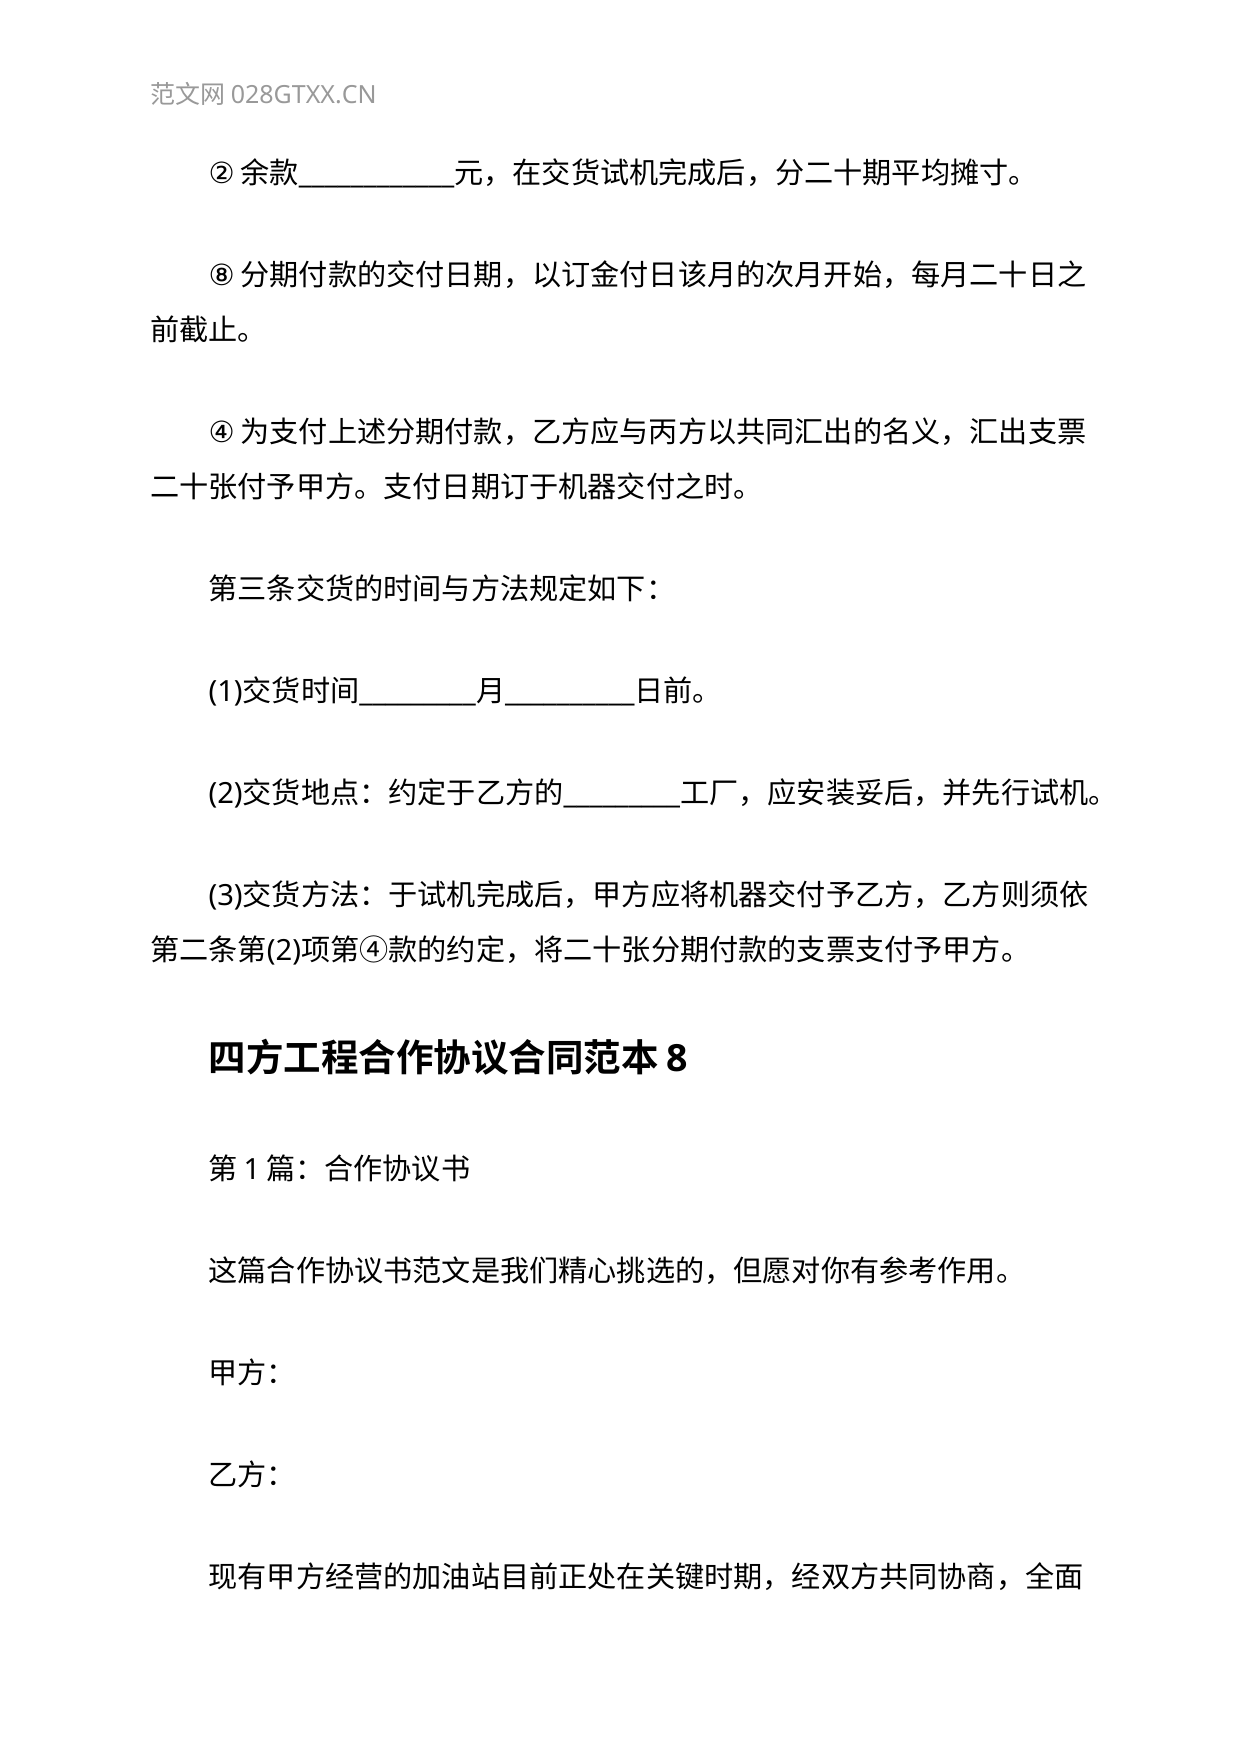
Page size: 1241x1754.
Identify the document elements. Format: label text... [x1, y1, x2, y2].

text (2)交货地点：约定于乙方的_________工厂，应安装妥后，并先行试机。 [150, 769, 1090, 812]
text ②余款____________元，在交货试机完成后，分二十期平均摊寸。 [150, 150, 1090, 192]
text 四方工程合作协议合同范本8 [150, 1028, 1090, 1083]
text 第三条交货的时间与方法规定如下： [150, 566, 1090, 608]
text 第1篇：合作协议书 [150, 1146, 1090, 1188]
text (3)交货方法：于试机完成后，甲方应将机器交付予乙方，乙方则须依第二条第(2)项第④款的约定，将二十张分期付款的支票支付予甲方。 [150, 871, 1090, 969]
text 乙方： [150, 1451, 1090, 1494]
text ⑧分期付款的交付日期，以订金付日该月的次月开始，每月二十日之前截止。 [150, 252, 1090, 349]
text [150, 1553, 1090, 1595]
text (1)交货时间_________月__________日前。 [150, 667, 1090, 710]
text 甲方： [150, 1349, 1090, 1392]
text 这篇合作协议书范文是我们精心挑选的，但愿对你有参考作用。 [150, 1248, 1090, 1290]
text ④为支付上述分期付款，乙方应与丙方以共同汇出的名义，汇出支票二十张付予甲方。支付日期订于机器交付之时。 [150, 409, 1090, 506]
